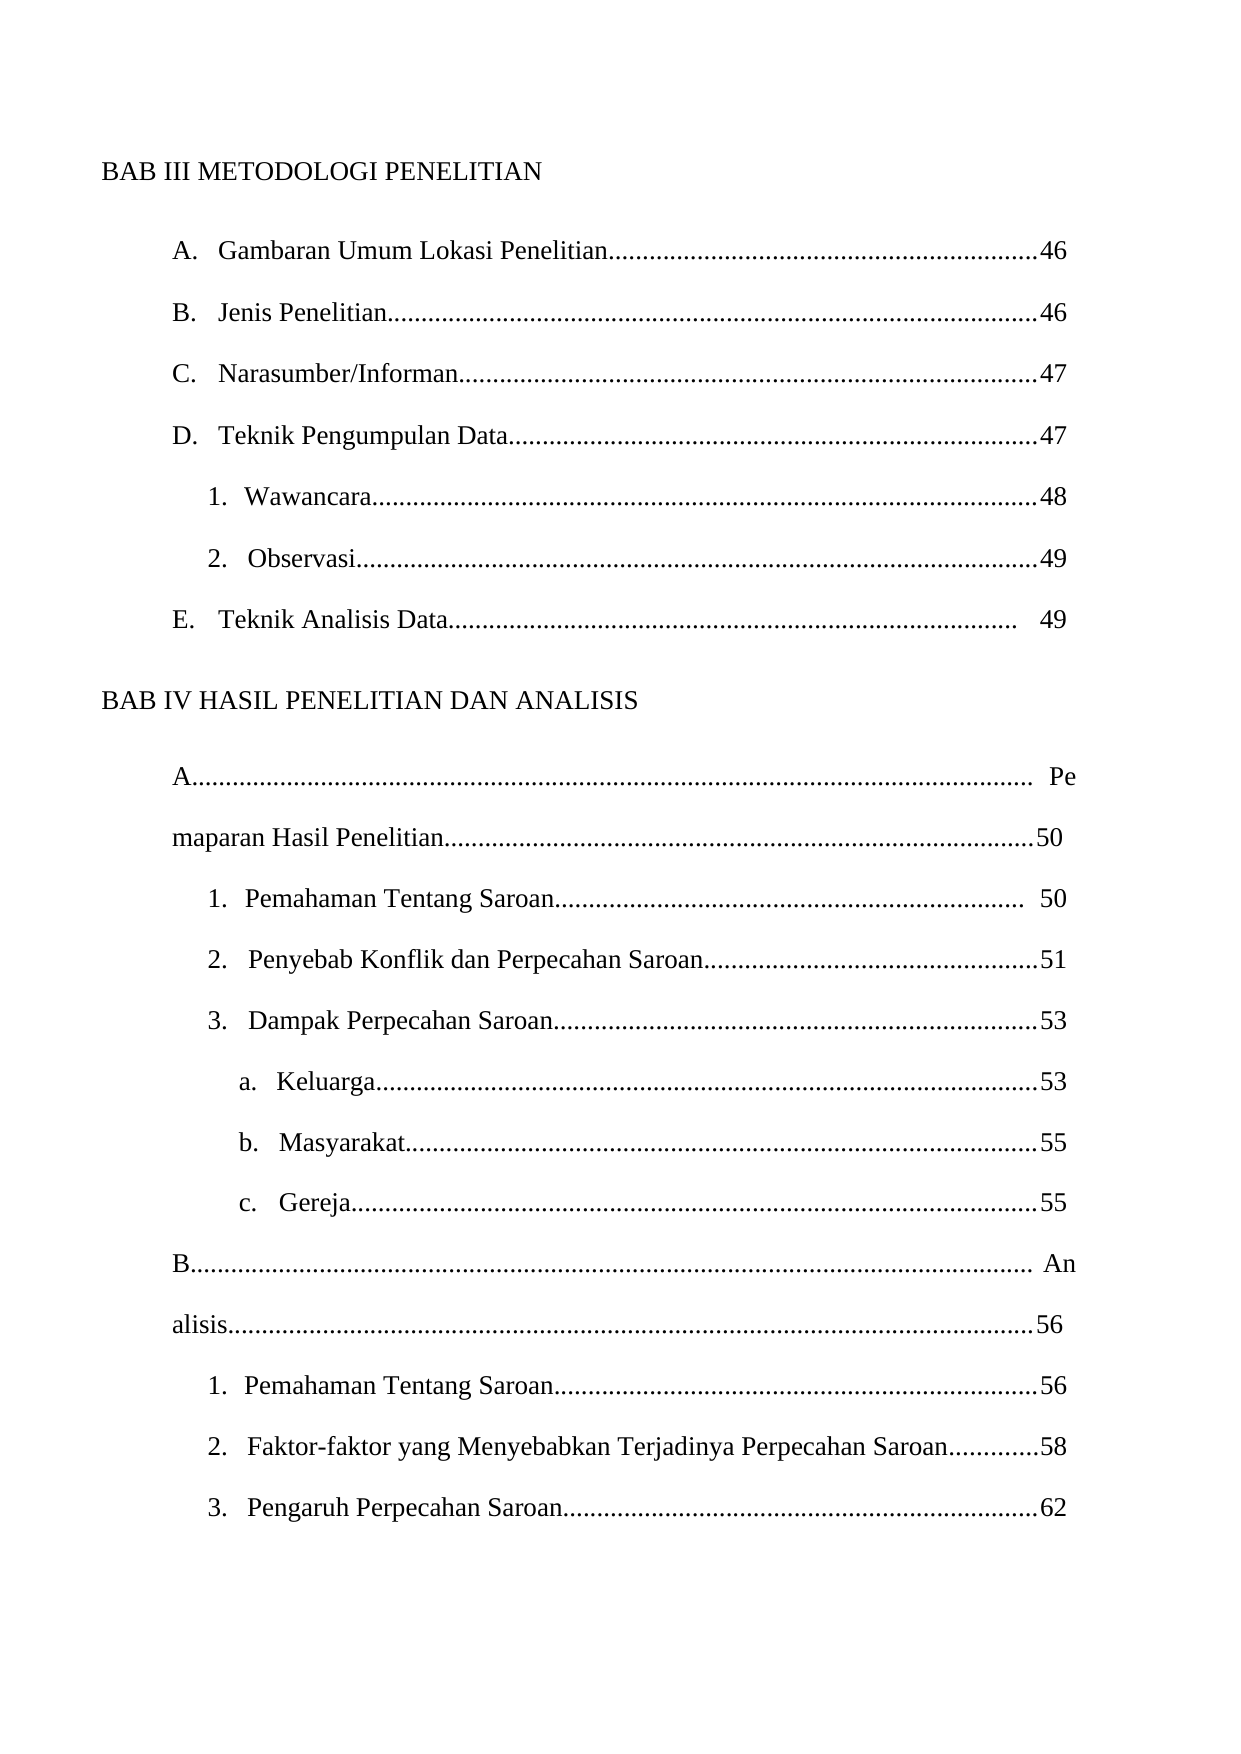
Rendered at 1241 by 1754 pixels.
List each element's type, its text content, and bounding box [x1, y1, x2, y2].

text BAB III METODOLOGI PENELITIAN [101, 159, 1076, 186]
list Teknik Analisis Data 49 [172, 579, 1076, 641]
list Pemahaman Tentang Saroan 50 [207, 858, 1076, 919]
list Observasi.. 49 [207, 518, 1076, 579]
list Narasumber/Informan 47 [172, 333, 1076, 395]
text BAB IV HASIL PENELITIAN DAN ANALISIS [101, 687, 1076, 714]
list Keluarga 53 [238, 1041, 1076, 1102]
list Jenis Penelitian 46 [172, 272, 1076, 333]
list Masyarakat 55 [238, 1102, 1076, 1163]
list Analisis 56 [172, 1224, 1076, 1346]
list Gereja 55 [238, 1163, 1076, 1224]
list Teknik Pengumpulan Data 47 [172, 395, 1076, 456]
list Pemahaman Tentang Saroan 56 [207, 1346, 1076, 1407]
list Pemaparan Hasil Penelitian 50 [172, 737, 1076, 858]
list Pengaruh Perpecahan Saroan 62 [207, 1468, 1076, 1529]
list Dampak Perpecahan Saroan 53 [207, 980, 1076, 1041]
list Gambaran Umum Lokasi Penelitian 46 [172, 210, 1076, 272]
list Faktor-faktor yang Menyebabkan Terjadinya Perpecahan Saroan 58 [207, 1407, 1076, 1468]
list Penyebab Konflik dan Perpecahan Saroan 51 [207, 919, 1076, 980]
list Wawancara 48 [207, 456, 1076, 518]
